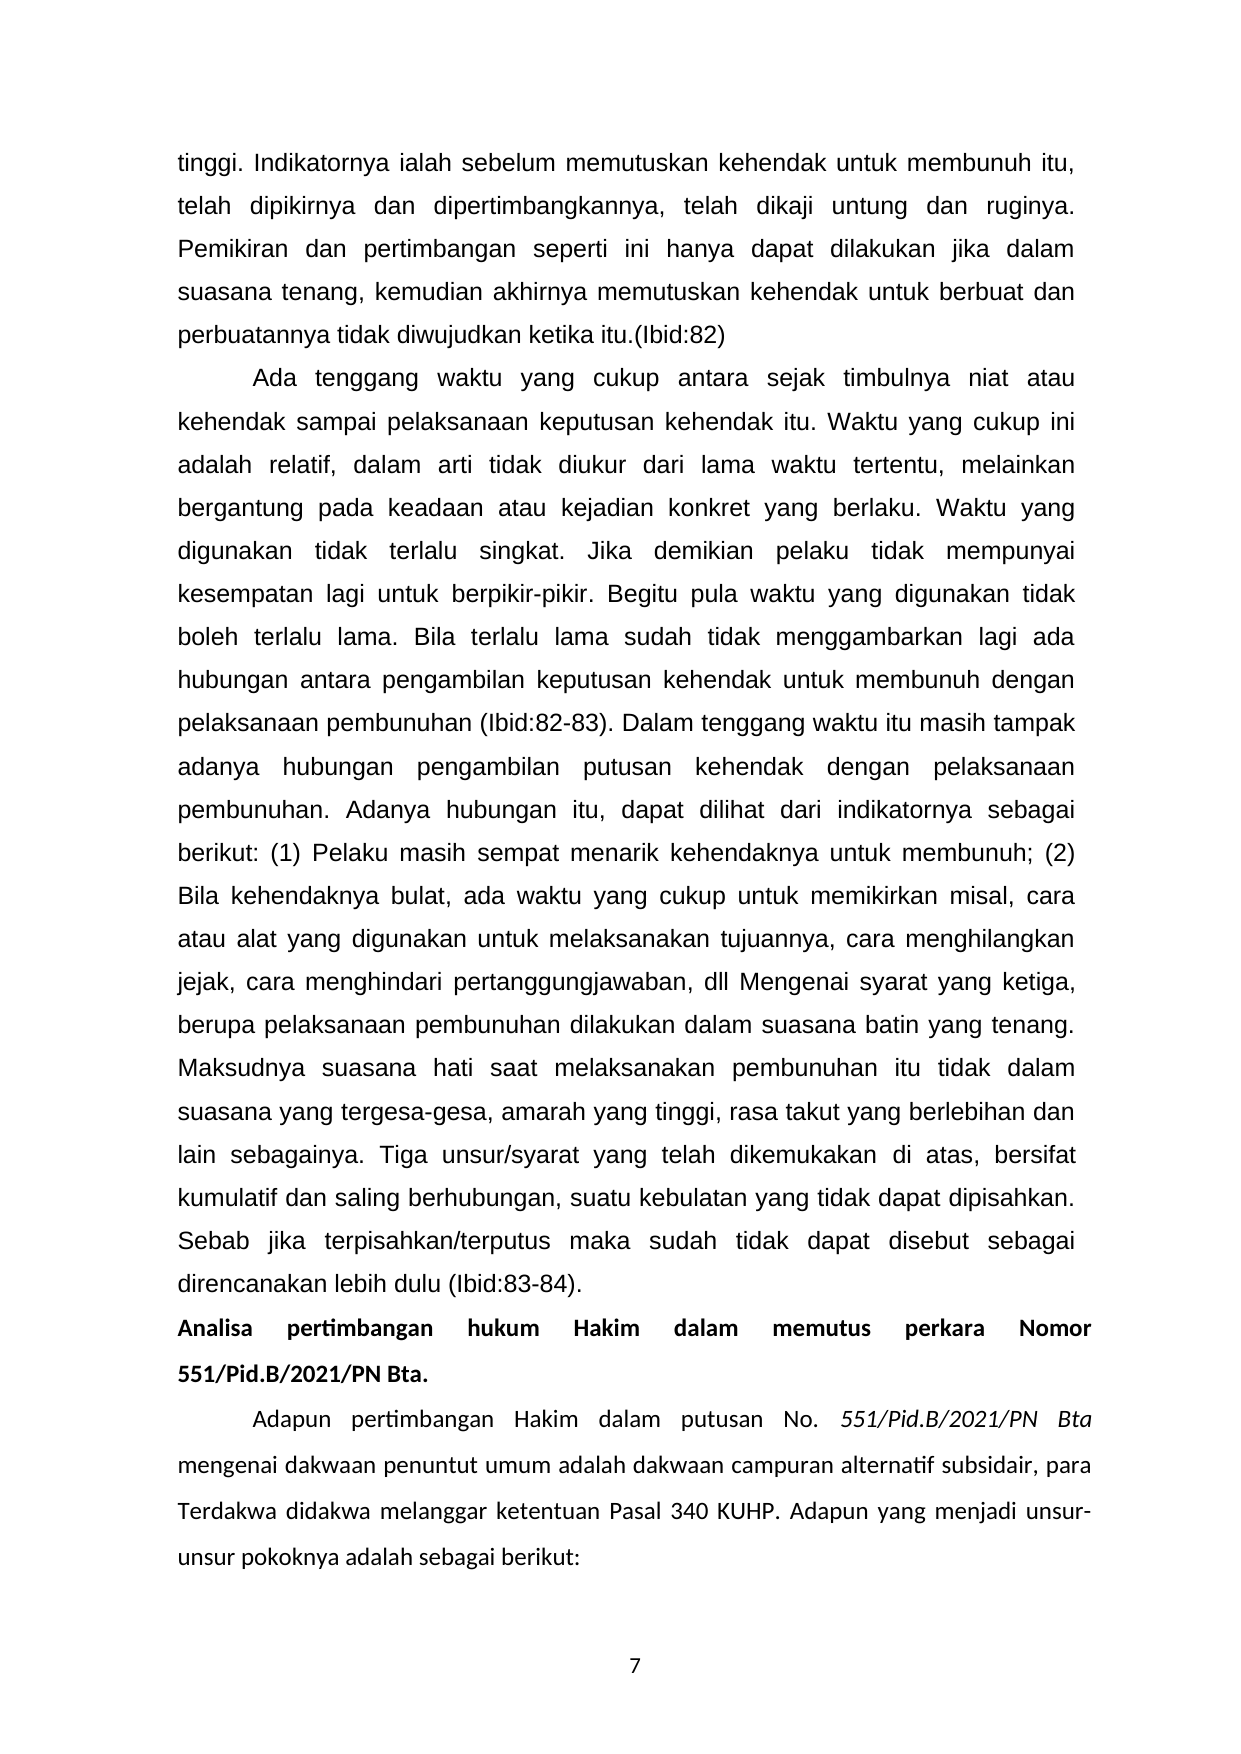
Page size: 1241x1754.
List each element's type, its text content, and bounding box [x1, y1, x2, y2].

text Analisa pertimbangan hukum Hakim dalam memutus perkara Nomor 551/Pid.B/2021/PN Bta. [177, 1312, 1092, 1388]
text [177, 148, 1076, 349]
text Adapun pertimbangan Hakim dalam putusan No. 551/Pid.B/2021/PN Bta mengenai dakwaan penuntut umum adalah dakwaan campuran alternatif subsidair, para Terdakwa didakwa melanggar ketentuan Pasal 340 KUHP. Adapun yang menjadi unsur-unsur pokoknya adalah sebagai berikut: [177, 1403, 1092, 1571]
text Ada tenggang waktu yang cukup antara sejak timbulnya niat atau kehendak sampai pelaksanaan keputusan kehendak itu. Waktu yang cukup ini adalah relatif, dalam arti tidak diukur dari lama waktu tertentu, melainkan bergantung pada keadaan atau kejadian konkret yang berlaku. Waktu yang digunakan tidak terlalu singkat. Jika demikian pelaku tidak mempunyai kesempatan lagi untuk berpikir-pikir. Begitu pula waktu yang digunakan tidak boleh terlalu lama. Bila terlalu lama sudah tidak menggambarkan lagi ada hubungan antara pengambilan keputusan kehendak untuk membunuh dengan pelaksanaan pembunuhan (Ibid:82-83). Dalam tenggang waktu itu masih tampak adanya hubungan pengambilan putusan kehendak dengan pelaksanaan pembunuhan. Adanya hubungan itu, dapat dilihat dari indikatornya sebagai berikut: (1) Pelaku masih sempat menarik kehendaknya untuk membunuh; (2) Bila kehendaknya bulat, ada waktu yang cukup untuk memikirkan misal, cara atau alat yang digunakan untuk melaksanakan tujuannya, cara menghilangkan jejak, cara menghindari pertanggungjawaban, dll Mengenai syarat yang ketiga, berupa pelaksanaan pembunuhan dilakukan dalam suasana batin yang tenang. Maksudnya suasana hati saat melaksanakan pembunuhan itu tidak dalam suasana yang tergesa-gesa, amarah yang tinggi, rasa takut yang berlebihan dan lain sebagainya. Tiga unsur/syarat yang telah dikemukakan di atas, bersifat kumulatif dan saling berhubungan, suatu kebulatan yang tidak dapat dipisahkan. Sebab jika terpisahkan/terputus maka sudah tidak dapat disebut sebagai direncanakan lebih dulu (Ibid:83-84). [177, 363, 1076, 1298]
